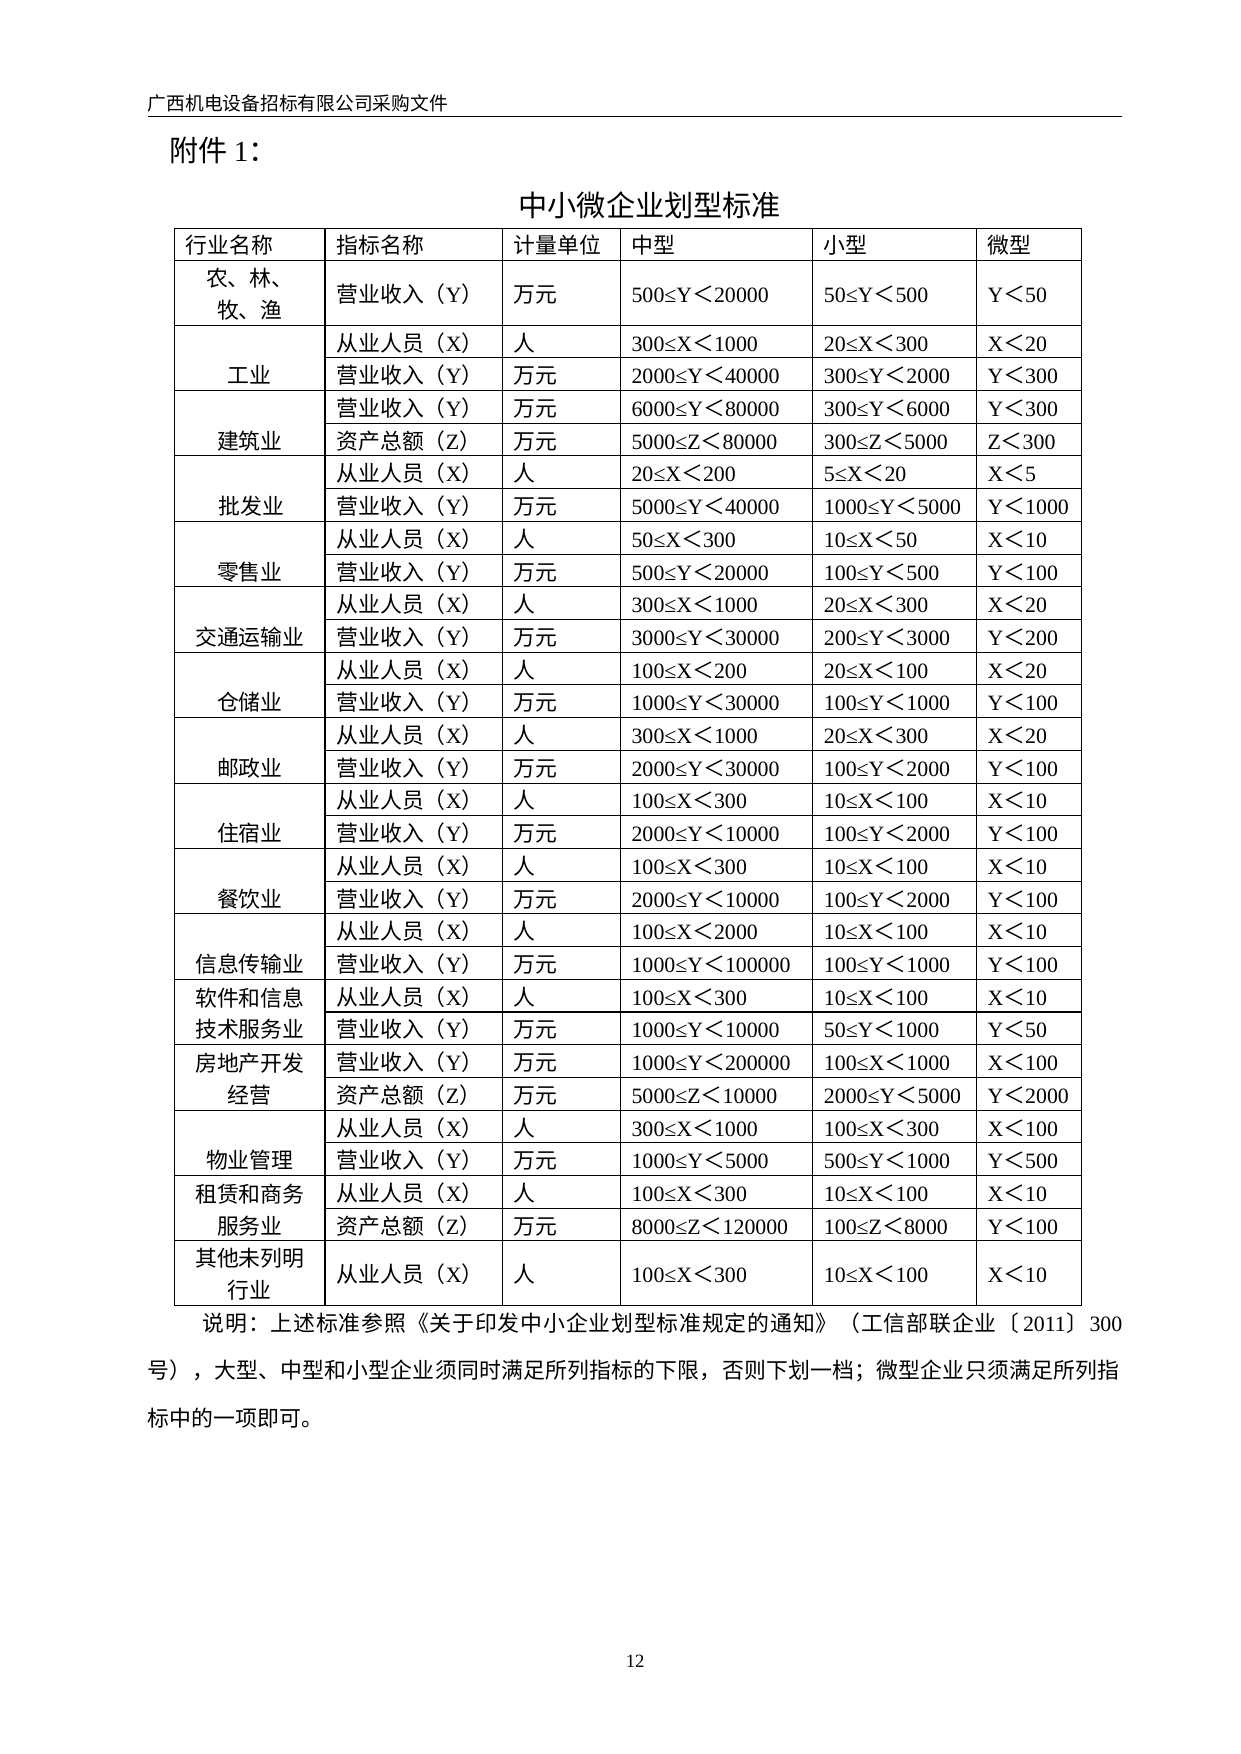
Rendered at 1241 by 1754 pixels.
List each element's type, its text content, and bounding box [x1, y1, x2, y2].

table_cell 100≤X＜200 [621, 653, 812, 684]
table_cell 300≤X＜1000 [621, 587, 812, 619]
table_header 行业名称 [175, 229, 324, 260]
table_cell 10≤X＜100 [813, 1176, 976, 1208]
table_cell 营业收入（Y） [326, 882, 502, 913]
table_cell 从业人员（X） [326, 849, 502, 881]
table_cell 1000≤Y＜5000 [621, 1143, 812, 1175]
table_cell 营业收入（Y） [326, 1013, 502, 1044]
table_cell 从业人员（X） [326, 1111, 502, 1142]
table_cell 万元 [503, 391, 620, 423]
table_cell 100≤X＜300 [621, 849, 812, 881]
table_cell 人 [503, 587, 620, 619]
table_header 计量单位 [503, 229, 620, 260]
table_cell 50≤Y＜500 [813, 261, 976, 324]
table_cell 万元 [503, 816, 620, 848]
table_cell 1000≤Y＜30000 [621, 685, 812, 717]
table_cell 万元 [503, 620, 620, 652]
table_cell Y＜200 [977, 620, 1081, 652]
table_cell 从业人员（X） [326, 980, 502, 1011]
table_cell 人 [503, 718, 620, 750]
table_cell X＜20 [977, 587, 1081, 619]
table_cell 从业人员（X） [326, 326, 502, 357]
table_cell 营业收入（Y） [326, 489, 502, 521]
table_cell Y＜50 [977, 1013, 1081, 1044]
table_cell 信息传输业 [175, 914, 324, 979]
table_cell Y＜100 [977, 1209, 1081, 1240]
table_cell 人 [503, 456, 620, 488]
table_cell X＜10 [977, 849, 1081, 881]
table_cell 租赁和商务服务业 [175, 1176, 324, 1240]
table_cell 20≤X＜200 [621, 456, 812, 488]
table_cell 从业人员（X） [326, 1241, 502, 1305]
table_cell 营业收入（Y） [326, 620, 502, 652]
table_cell 100≤X＜300 [621, 784, 812, 815]
table_cell 物业管理 [175, 1111, 324, 1175]
table_cell 万元 [503, 424, 620, 455]
table_cell 100≤Y＜1000 [813, 947, 976, 979]
table_cell 10≤X＜100 [813, 1241, 976, 1305]
table_cell 100≤X＜300 [621, 1176, 812, 1208]
table_cell 批发业 [175, 456, 324, 521]
table_cell 工业 [175, 326, 324, 390]
table_cell 万元 [503, 685, 620, 717]
table_cell 人 [503, 784, 620, 815]
table_cell 资产总额（Z） [326, 1209, 502, 1240]
table_cell 仓储业 [175, 653, 324, 717]
table_cell 从业人员（X） [326, 784, 502, 815]
table_cell 营业收入（Y） [326, 261, 502, 324]
table_cell X＜20 [977, 326, 1081, 357]
table_cell 万元 [503, 555, 620, 586]
table_cell Y＜2000 [977, 1078, 1081, 1109]
table_cell X＜20 [977, 718, 1081, 750]
table_cell 100≤Y＜2000 [813, 751, 976, 782]
table_cell 人 [503, 653, 620, 684]
table_cell 房地产开发经营 [175, 1045, 324, 1109]
table_cell X＜10 [977, 1241, 1081, 1305]
table_cell 10≤X＜100 [813, 849, 976, 881]
table_cell 100≤X＜300 [813, 1111, 976, 1142]
table_cell 2000≤Y＜30000 [621, 751, 812, 782]
table_cell 100≤Y＜500 [813, 555, 976, 586]
table_cell 万元 [503, 751, 620, 782]
table_cell 农、林、牧、渔 [175, 261, 324, 324]
table_cell 零售业 [175, 522, 324, 586]
table_cell Y＜300 [977, 391, 1081, 423]
table_cell 50≤Y＜1000 [813, 1013, 976, 1044]
table_cell 万元 [503, 1209, 620, 1240]
table_cell 50≤X＜300 [621, 522, 812, 553]
table_cell 从业人员（X） [326, 522, 502, 553]
table_cell 营业收入（Y） [326, 1045, 502, 1077]
table_cell 300≤Y＜6000 [813, 391, 976, 423]
text 说明：上述标准参照《关于印发中小企业划型标准规定的通知》（工信部联企业〔2011〕300号），大型、中型和小型企业须同时满足所列指标的下限，否则下划一档；微型企业只须满足所列指标中的一项即可。 [148, 1306, 1122, 1432]
table_cell 20≤X＜100 [813, 653, 976, 684]
table_cell 从业人员（X） [326, 914, 502, 946]
table_cell X＜100 [977, 1045, 1081, 1077]
table_cell 万元 [503, 358, 620, 390]
table_cell X＜10 [977, 784, 1081, 815]
table_cell X＜20 [977, 653, 1081, 684]
table_cell X＜5 [977, 456, 1081, 488]
table_cell 建筑业 [175, 391, 324, 455]
table_cell X＜10 [977, 1176, 1081, 1208]
table_cell 营业收入（Y） [326, 751, 502, 782]
table_cell 100≤X＜300 [621, 1241, 812, 1305]
table_cell 100≤X＜1000 [813, 1045, 976, 1077]
table_cell 餐饮业 [175, 849, 324, 913]
table_cell 100≤Y＜1000 [813, 685, 976, 717]
table_cell 1000≤Y＜5000 [813, 489, 976, 521]
table_cell 营业收入（Y） [326, 1143, 502, 1175]
table_cell 交通运输业 [175, 587, 324, 652]
table_cell 其他未列明行业 [175, 1241, 324, 1305]
table_cell 2000≤Y＜10000 [621, 882, 812, 913]
table_cell 10≤X＜100 [813, 980, 976, 1011]
table_cell 从业人员（X） [326, 653, 502, 684]
table_header 微型 [977, 229, 1081, 260]
table_cell 5000≤Z＜10000 [621, 1078, 812, 1109]
table_cell Y＜100 [977, 882, 1081, 913]
table_cell 500≤Y＜20000 [621, 261, 812, 324]
table_header 指标名称 [326, 229, 502, 260]
table_cell 资产总额（Z） [326, 424, 502, 455]
text 附件1： [148, 117, 1122, 172]
table_cell 1000≤Y＜100000 [621, 947, 812, 979]
table_cell 营业收入（Y） [326, 947, 502, 979]
table_cell Y＜100 [977, 555, 1081, 586]
table_cell Y＜1000 [977, 489, 1081, 521]
table_cell 300≤Y＜2000 [813, 358, 976, 390]
table_cell 万元 [503, 1013, 620, 1044]
table_cell Y＜100 [977, 947, 1081, 979]
table_cell Y＜50 [977, 261, 1081, 324]
table_cell 人 [503, 980, 620, 1011]
table_cell 100≤Y＜2000 [813, 882, 976, 913]
table_cell 100≤Y＜2000 [813, 816, 976, 848]
table_cell 软件和信息技术服务业 [175, 980, 324, 1044]
table_cell 10≤X＜100 [813, 914, 976, 946]
table_cell 人 [503, 914, 620, 946]
table_cell 5000≤Y＜40000 [621, 489, 812, 521]
table_cell 人 [503, 1241, 620, 1305]
table_header 小型 [813, 229, 976, 260]
table_cell 20≤X＜300 [813, 587, 976, 619]
table_cell 万元 [503, 261, 620, 324]
table_cell 资产总额（Z） [326, 1078, 502, 1109]
table_cell 300≤X＜1000 [621, 718, 812, 750]
table_cell 2000≤Y＜40000 [621, 358, 812, 390]
table_header 中型 [621, 229, 812, 260]
table_cell X＜100 [977, 1111, 1081, 1142]
table_cell 10≤X＜100 [813, 784, 976, 815]
table_cell 300≤X＜1000 [621, 326, 812, 357]
table_cell 100≤X＜300 [621, 980, 812, 1011]
table_cell 人 [503, 1111, 620, 1142]
table_cell 300≤X＜1000 [621, 1111, 812, 1142]
table_cell 20≤X＜300 [813, 326, 976, 357]
table_cell 2000≤Y＜10000 [621, 816, 812, 848]
table_cell Y＜100 [977, 685, 1081, 717]
table_cell 1000≤Y＜200000 [621, 1045, 812, 1077]
table_cell 从业人员（X） [326, 456, 502, 488]
table_cell 万元 [503, 1143, 620, 1175]
table_cell 营业收入（Y） [326, 816, 502, 848]
table_cell 人 [503, 326, 620, 357]
table_cell 万元 [503, 1078, 620, 1109]
table_cell 3000≤Y＜30000 [621, 620, 812, 652]
table_cell 营业收入（Y） [326, 555, 502, 586]
table_cell 300≤Z＜5000 [813, 424, 976, 455]
table_cell 6000≤Y＜80000 [621, 391, 812, 423]
table_cell 500≤Y＜1000 [813, 1143, 976, 1175]
table_cell 人 [503, 849, 620, 881]
table_cell 8000≤Z＜120000 [621, 1209, 812, 1240]
table_cell Y＜300 [977, 358, 1081, 390]
table_cell 100≤X＜2000 [621, 914, 812, 946]
table_cell X＜10 [977, 522, 1081, 553]
table_cell 2000≤Y＜5000 [813, 1078, 976, 1109]
table_cell 住宿业 [175, 784, 324, 848]
table_cell Y＜100 [977, 816, 1081, 848]
table_cell 5≤X＜20 [813, 456, 976, 488]
table_cell 100≤Z＜8000 [813, 1209, 976, 1240]
text 中小微企业划型标准 [148, 172, 1122, 227]
table_cell 从业人员（X） [326, 1176, 502, 1208]
table_cell 从业人员（X） [326, 718, 502, 750]
table_cell 人 [503, 1176, 620, 1208]
table_cell 营业收入（Y） [326, 391, 502, 423]
table_cell 10≤X＜50 [813, 522, 976, 553]
table_cell 万元 [503, 1045, 620, 1077]
table_cell 20≤X＜300 [813, 718, 976, 750]
table_cell 5000≤Z＜80000 [621, 424, 812, 455]
table_cell 从业人员（X） [326, 587, 502, 619]
table_cell Y＜500 [977, 1143, 1081, 1175]
table_cell Z＜300 [977, 424, 1081, 455]
table_cell 营业收入（Y） [326, 685, 502, 717]
table_cell X＜10 [977, 914, 1081, 946]
table_cell 邮政业 [175, 718, 324, 782]
table_cell 200≤Y＜3000 [813, 620, 976, 652]
table_cell 万元 [503, 489, 620, 521]
table_cell 500≤Y＜20000 [621, 555, 812, 586]
table_cell 万元 [503, 882, 620, 913]
table_cell 1000≤Y＜10000 [621, 1013, 812, 1044]
table_cell 人 [503, 522, 620, 553]
table_cell X＜10 [977, 980, 1081, 1011]
table_cell 万元 [503, 947, 620, 979]
table_cell 营业收入（Y） [326, 358, 502, 390]
table_cell Y＜100 [977, 751, 1081, 782]
